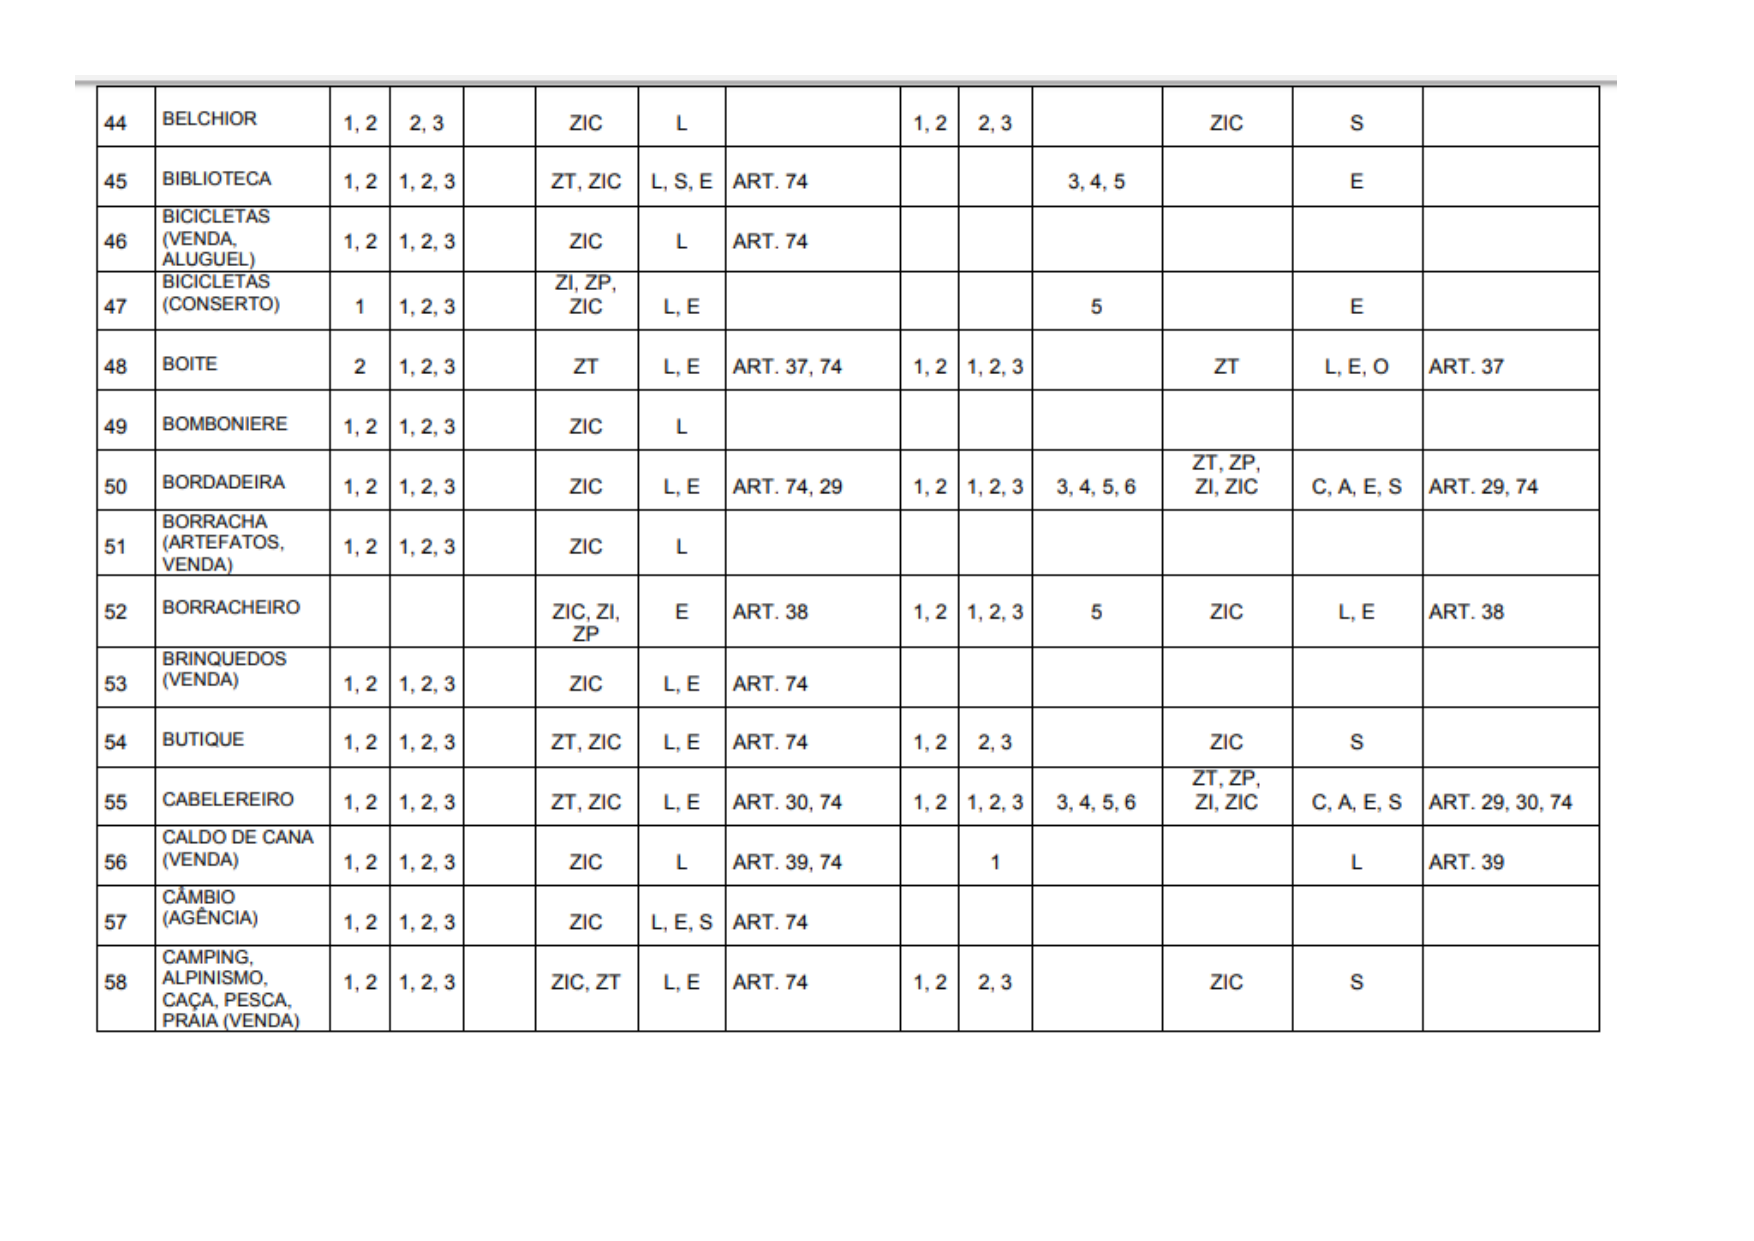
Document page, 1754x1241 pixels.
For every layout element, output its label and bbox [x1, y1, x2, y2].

picture [75, 75, 1617, 1062]
